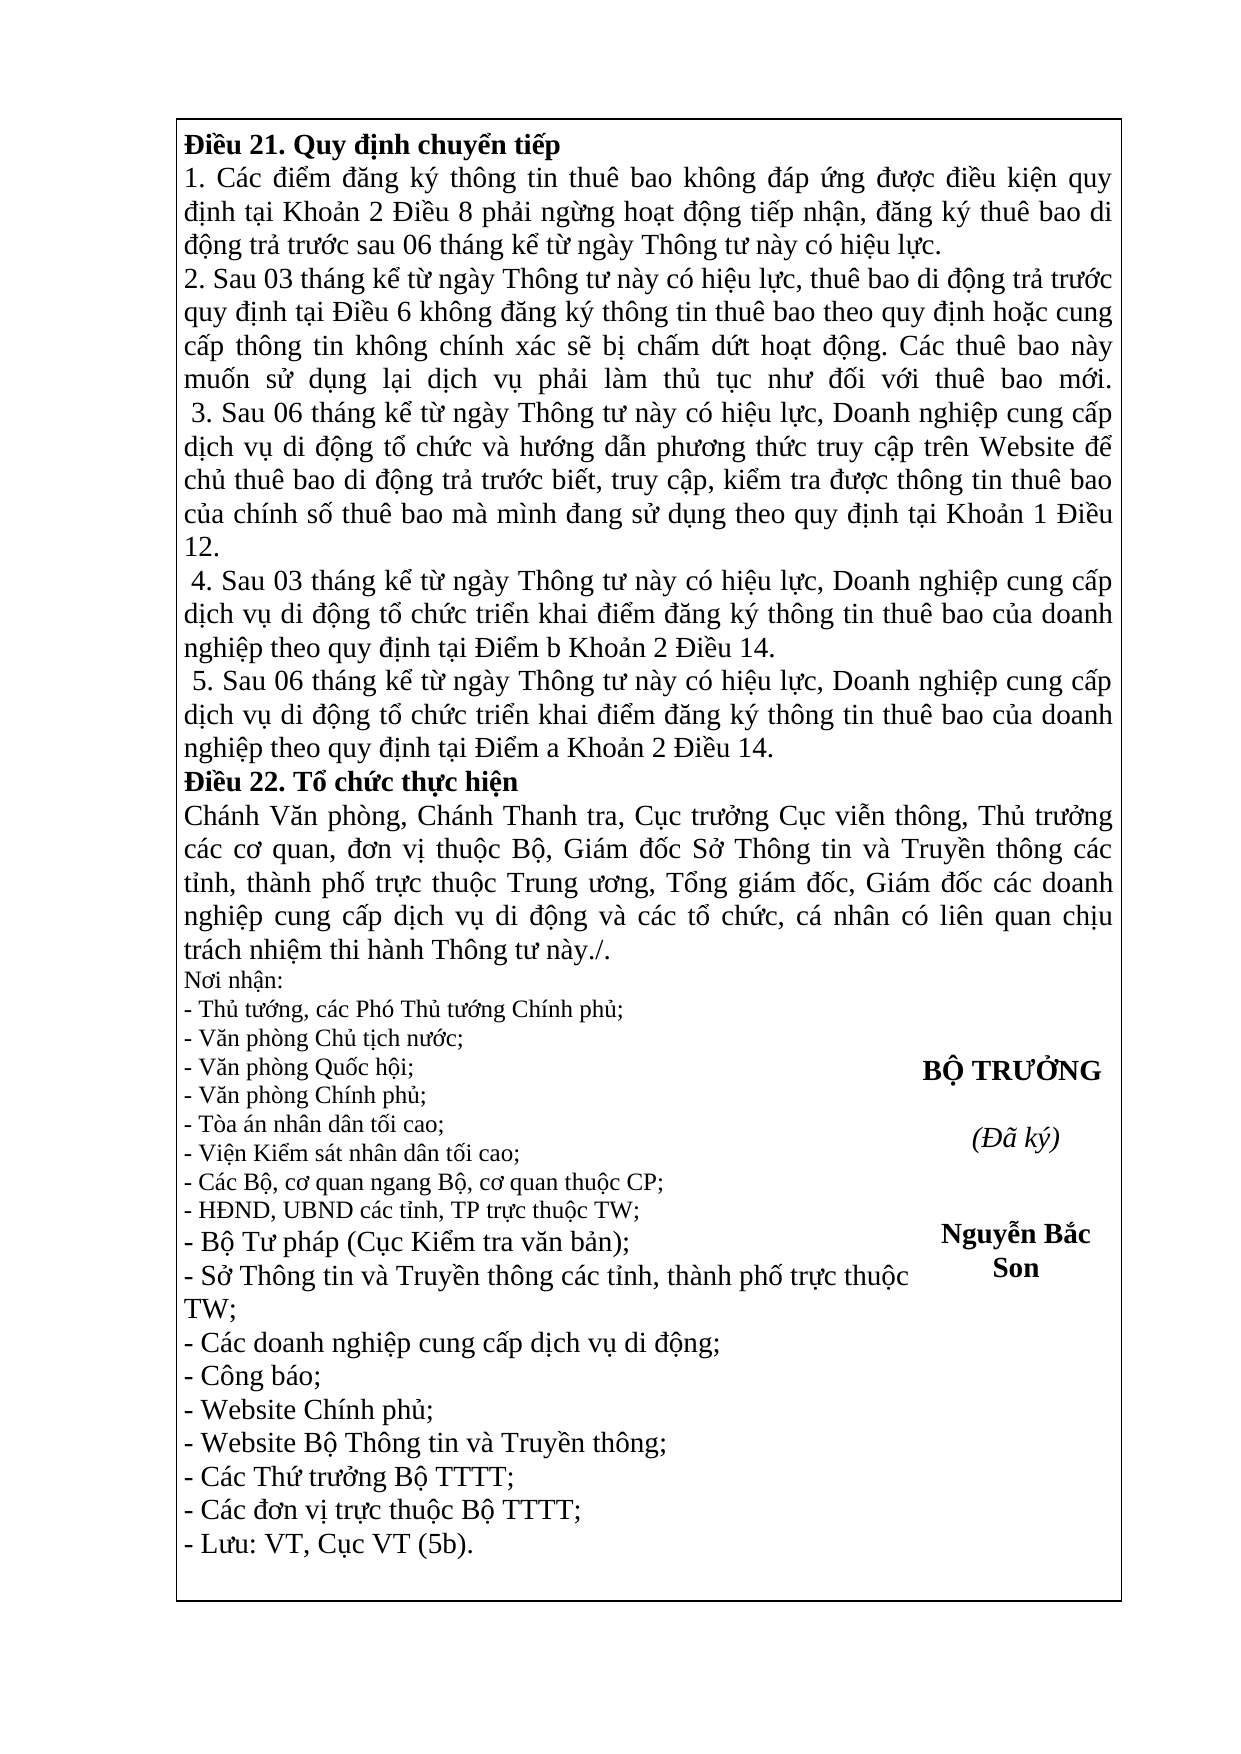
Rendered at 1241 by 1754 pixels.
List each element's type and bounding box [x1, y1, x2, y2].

table_header [177, 120, 1121, 1600]
